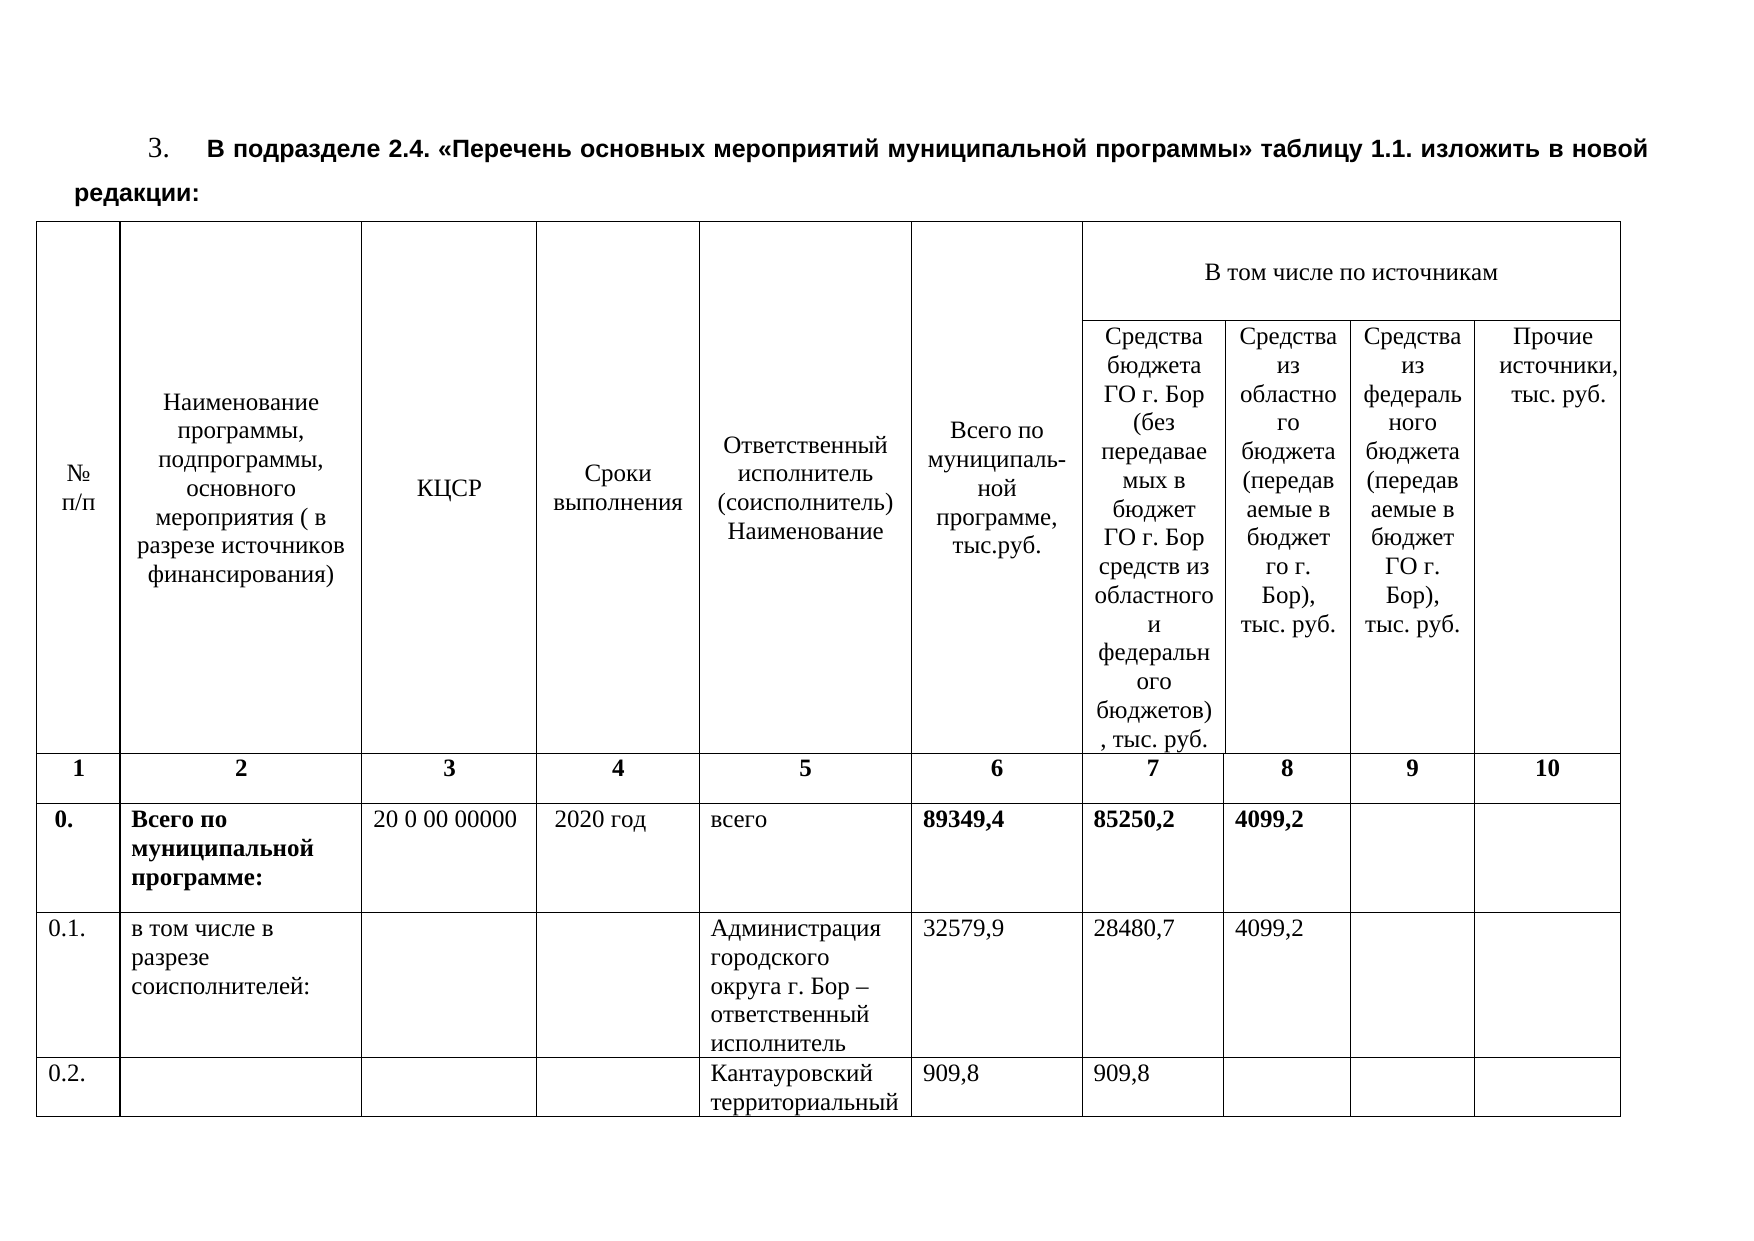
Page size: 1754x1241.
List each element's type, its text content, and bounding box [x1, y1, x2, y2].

table_header Сроки выполнения [537, 222, 699, 752]
table_cell 4099,2 [1224, 913, 1350, 1057]
table_cell 2020 год [537, 804, 699, 912]
table_cell 1 [37, 754, 119, 803]
table_cell Прочие источники, тыс. руб. [1475, 321, 1620, 752]
table_cell Администрация городского округа г. Бор – ответственный исполнитель [700, 913, 911, 1057]
table_header Наименование программы, подпрограммы, основного мероприятия ( в разрезе источников финансирования) [121, 222, 361, 752]
table_cell 3 [362, 754, 536, 803]
table_cell 2 [121, 754, 361, 803]
table_cell [537, 1058, 699, 1116]
list В подразделе 2.4. «Перечень основных мероприятий муниципальной программы» таблицу 1.1. изложить в новой редакции: [74, 130, 1651, 207]
table_cell 5 [700, 754, 911, 803]
table_cell 4 [537, 754, 699, 803]
table_cell Средства из областного бюджета (передаваемые в бюджет го г. Бор), тыс. руб. [1226, 321, 1350, 752]
table_header Всего по муниципаль-ной программе, тыс.руб. [912, 222, 1082, 752]
table_cell [1475, 913, 1620, 1057]
table_header В том числе по источникам [1083, 222, 1620, 320]
table_cell [1351, 913, 1474, 1057]
table_cell Средства бюджета ГО г. Бор (без передаваемых в бюджет ГО г. Бор средств из областного и федерального бюджетов), тыс. руб. [1083, 321, 1225, 752]
table_header Ответственный исполнитель (соисполнитель) Наименование [700, 222, 911, 752]
table_cell 7 [1083, 754, 1223, 803]
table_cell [700, 1058, 911, 1116]
table_cell 6 [912, 754, 1082, 803]
table_cell 32579,9 [912, 913, 1082, 1057]
table_cell 4099,2 [1224, 804, 1350, 912]
table_cell [1224, 1058, 1350, 1116]
table_cell [1351, 1058, 1474, 1116]
table_cell [1475, 804, 1620, 912]
table_header КЦСР [362, 222, 536, 752]
table_cell 909,8 [1083, 1058, 1223, 1116]
table_cell 10 [1475, 754, 1620, 803]
table_cell 0. [37, 804, 119, 912]
table_cell 9 [1351, 754, 1474, 803]
table_cell 909,8 [912, 1058, 1082, 1116]
table_cell 85250,2 [1083, 804, 1223, 912]
table_cell Средства из федерального бюджета (передаваемые в бюджет ГО г. Бор), тыс. руб. [1351, 321, 1474, 752]
table_cell Всего по муниципальной программе: [121, 804, 361, 912]
table_cell 0.2. [37, 1058, 119, 1116]
table_cell [362, 913, 536, 1057]
table_cell [362, 1058, 536, 1116]
table_cell [1475, 1058, 1620, 1116]
table_cell 28480,7 [1083, 913, 1223, 1057]
table_cell [537, 913, 699, 1057]
table_header № п/п [37, 222, 119, 752]
table_cell [121, 1058, 361, 1116]
table_cell [1351, 804, 1474, 912]
table_cell 8 [1224, 754, 1350, 803]
table_cell всего [700, 804, 911, 912]
table_cell в том числе в разрезе соисполнителей: [121, 913, 361, 1057]
table_cell 20 0 00 00000 [362, 804, 536, 912]
table_cell 89349,4 [912, 804, 1082, 912]
table_cell 0.1. [37, 913, 119, 1057]
